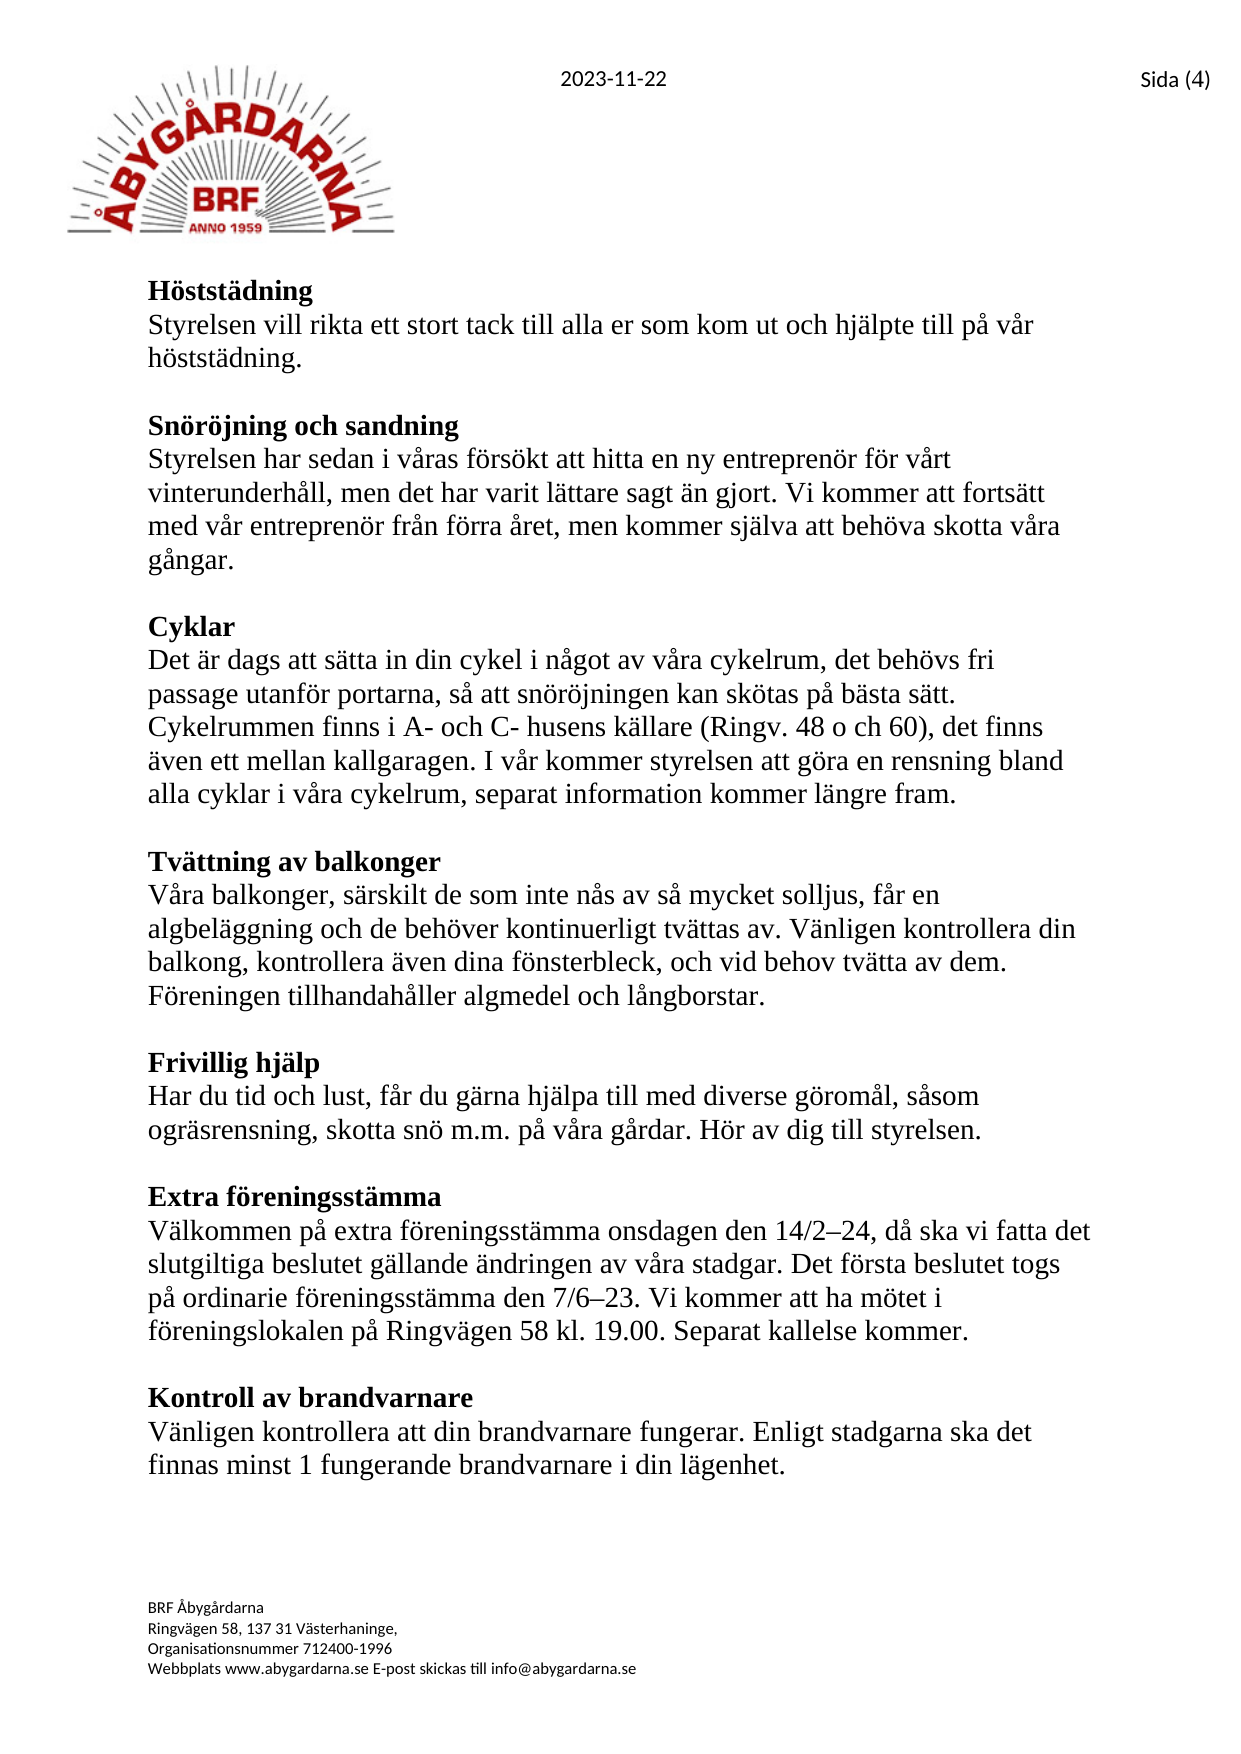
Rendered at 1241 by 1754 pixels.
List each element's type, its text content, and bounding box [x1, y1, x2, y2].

text Frivillig hjälp [148, 1045, 1093, 1078]
text Snöröjning och sandning [148, 408, 1093, 441]
text Har du tid och lust, får du gärna hjälpa till med diverse göromål, såsom ogräsrensning, skotta snö m.m. på våra gårdar. Hör av dig till styrelsen. [148, 1078, 1093, 1146]
text Höststädning [148, 273, 1093, 307]
text Styrelsen har sedan i våras försökt att hitta en ny entreprenör för vårt vinterunderhåll, men det har varit lättare sagt än gjort. Vi kommer att fortsätt med vår entreprenör från förra året, men kommer själva att behöva skotta våra gångar. [148, 441, 1093, 575]
text Våra balkonger, särskilt de som inte nås av så mycket solljus, får en algbeläggning och de behöver kontinuerligt tvättas av. Vänligen kontrollera din balkong, kontrollera även dina fönsterbleck, och vid behov tvätta av dem. Föreningen tillhandahåller algmedel och långborstar. [148, 877, 1093, 1011]
text Det är dags att sätta in din cykel i något av våra cykelrum, det behövs fri passage utanför portarna, så att snöröjningen kan skötas på bästa sätt. Cykelrummen finns i A- och C- husens källare (Ringv. 48 o ch 60), det finns även ett mellan kallgaragen. I vår kommer styrelsen att göra en rensning bland alla cyklar i våra cykelrum, separat information kommer längre fram. [148, 642, 1093, 810]
text Styrelsen vill rikta ett stort tack till alla er som kom ut och hjälpte till på vår höststädning. [148, 307, 1093, 374]
text Välkommen på extra föreningsstämma onsdagen den 14/2–24, då ska vi fatta det slutgiltiga beslutet gällande ändringen av våra stadgar. Det första beslutet togs på ordinarie föreningsstämma den 7/6–23. Vi kommer att ha mötet i föreningslokalen på Ringvägen 58 kl. 19.00. Separat kallelse kommer. [148, 1213, 1093, 1347]
picture [66, 64, 395, 246]
text Tvättning av balkonger [148, 844, 1093, 877]
text Cyklar [148, 609, 1093, 642]
text Vänligen kontrollera att din brandvarnare fungerar. Enligt stadgarna ska det finnas minst 1 fungerande brandvarnare i din lägenhet. [148, 1414, 1093, 1481]
text Extra föreningsstämma [148, 1179, 1093, 1213]
text Kontroll av brandvarnare [148, 1380, 1093, 1414]
